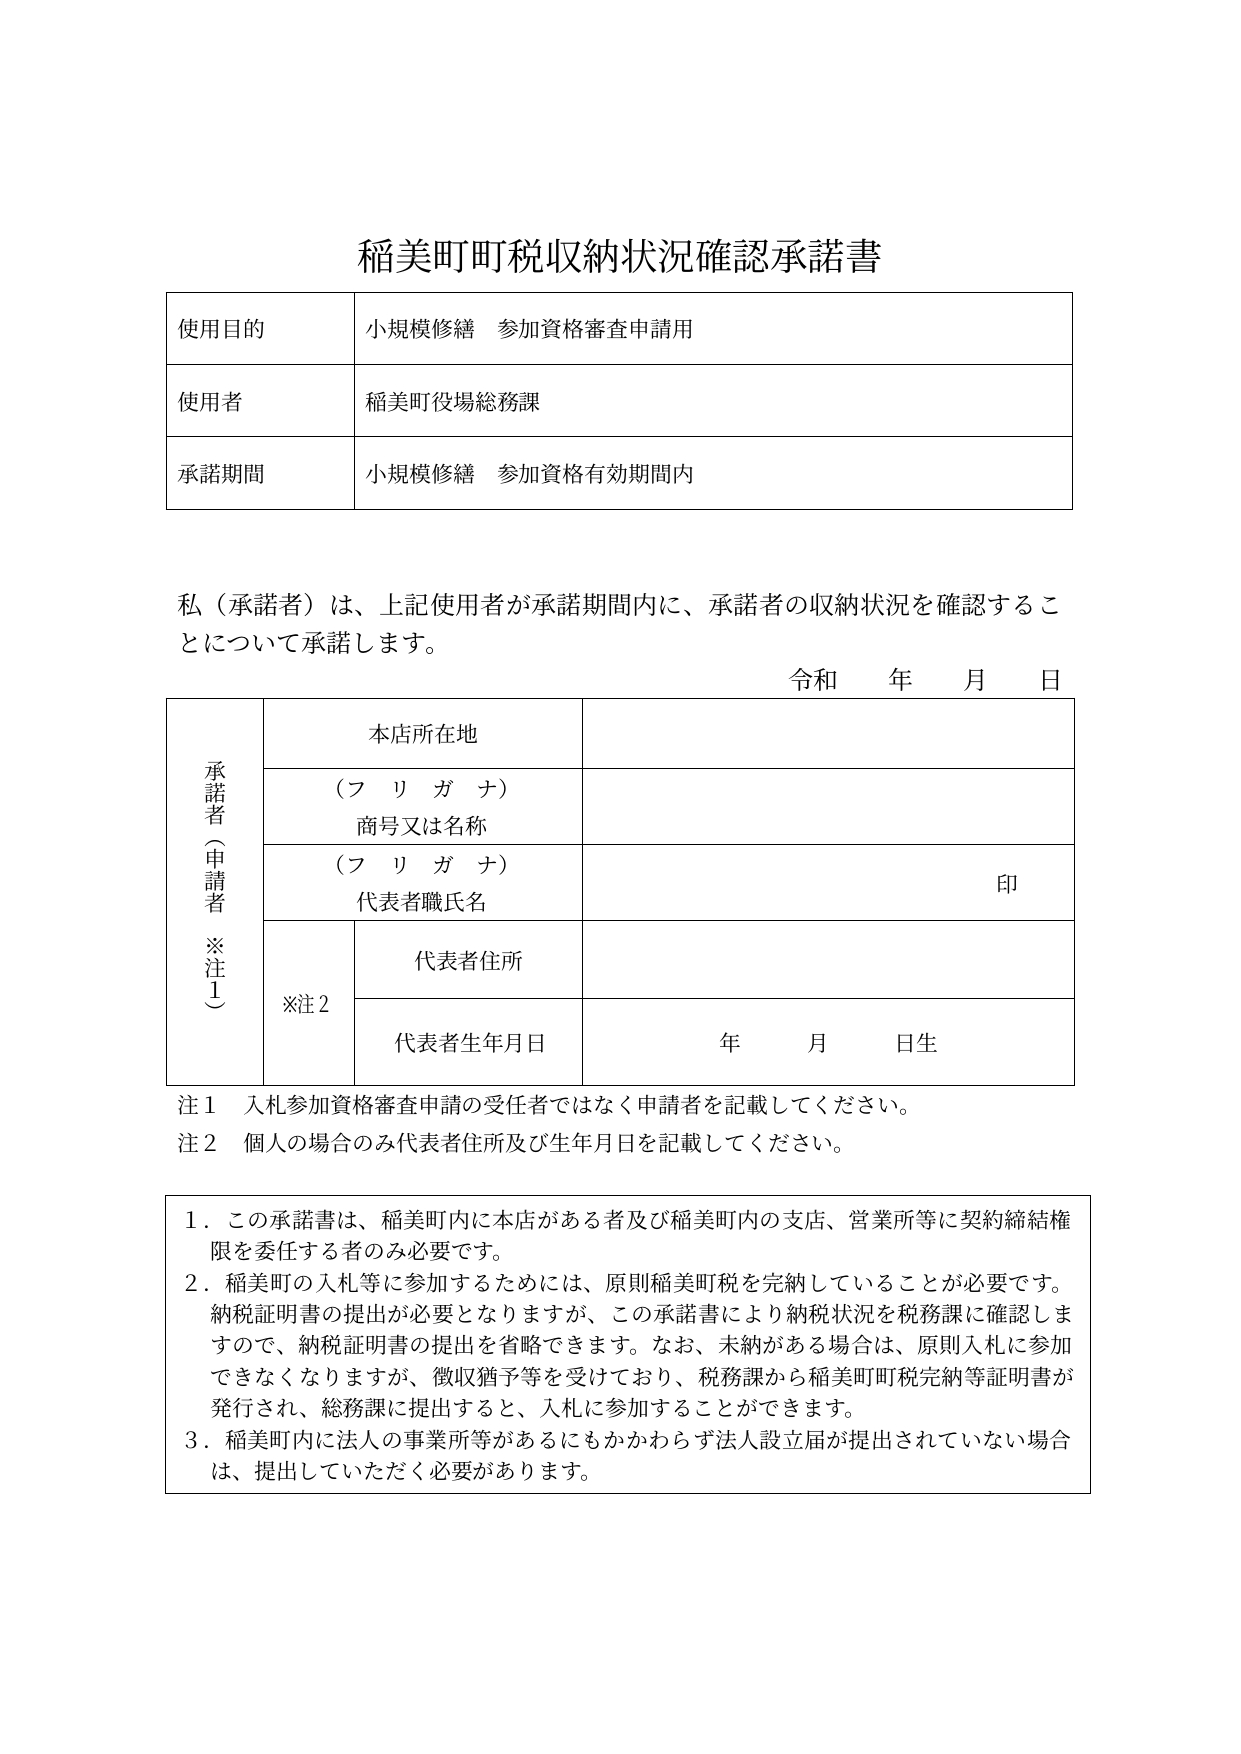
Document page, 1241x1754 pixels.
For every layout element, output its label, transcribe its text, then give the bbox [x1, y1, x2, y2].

text 令和 年 月 日 [177, 660, 1063, 698]
table_header 小規模修繕 参加資格審査申請用 [355, 293, 1072, 364]
table_cell 代表者生年月日 [355, 999, 582, 1084]
table_cell [583, 921, 1074, 998]
table_cell 印 [583, 845, 1074, 920]
text 注１ 入札参加資格審査申請の受任者ではなく申請者を記載してください。 [177, 1086, 1048, 1123]
table_cell 年 月 日生 [583, 999, 1074, 1084]
table_cell 承諾期間 [167, 437, 354, 509]
table_header [583, 699, 1074, 768]
table_cell 小規模修繕 参加資格有効期間内 [355, 437, 1072, 509]
text 私（承諾者）は、上記使用者が承諾期間内に、承諾者の収納状況を確認することについて承諾します。 [177, 585, 1063, 660]
table_cell （フ リ ガ ナ） 商号又は名称 [264, 769, 582, 844]
text 稲美町町税収納状況確認承諾書 [177, 217, 1063, 292]
table_cell 使用者 [167, 365, 354, 436]
table_cell 稲美町役場総務課 [355, 365, 1072, 436]
table_cell ※注２ [264, 921, 354, 1084]
table_cell [583, 769, 1074, 844]
table_header 使用目的 [167, 293, 354, 364]
table_cell （フ リ ガ ナ） 代表者職氏名 [264, 845, 582, 920]
table_header 承諾者（申請者 ※注１） [167, 699, 263, 1084]
text 注２ 個人の場合のみ代表者住所及び生年月日を記載してください。 [177, 1123, 1048, 1161]
table_cell 代表者住所 [355, 921, 582, 998]
table_header 本店所在地 [264, 699, 582, 768]
